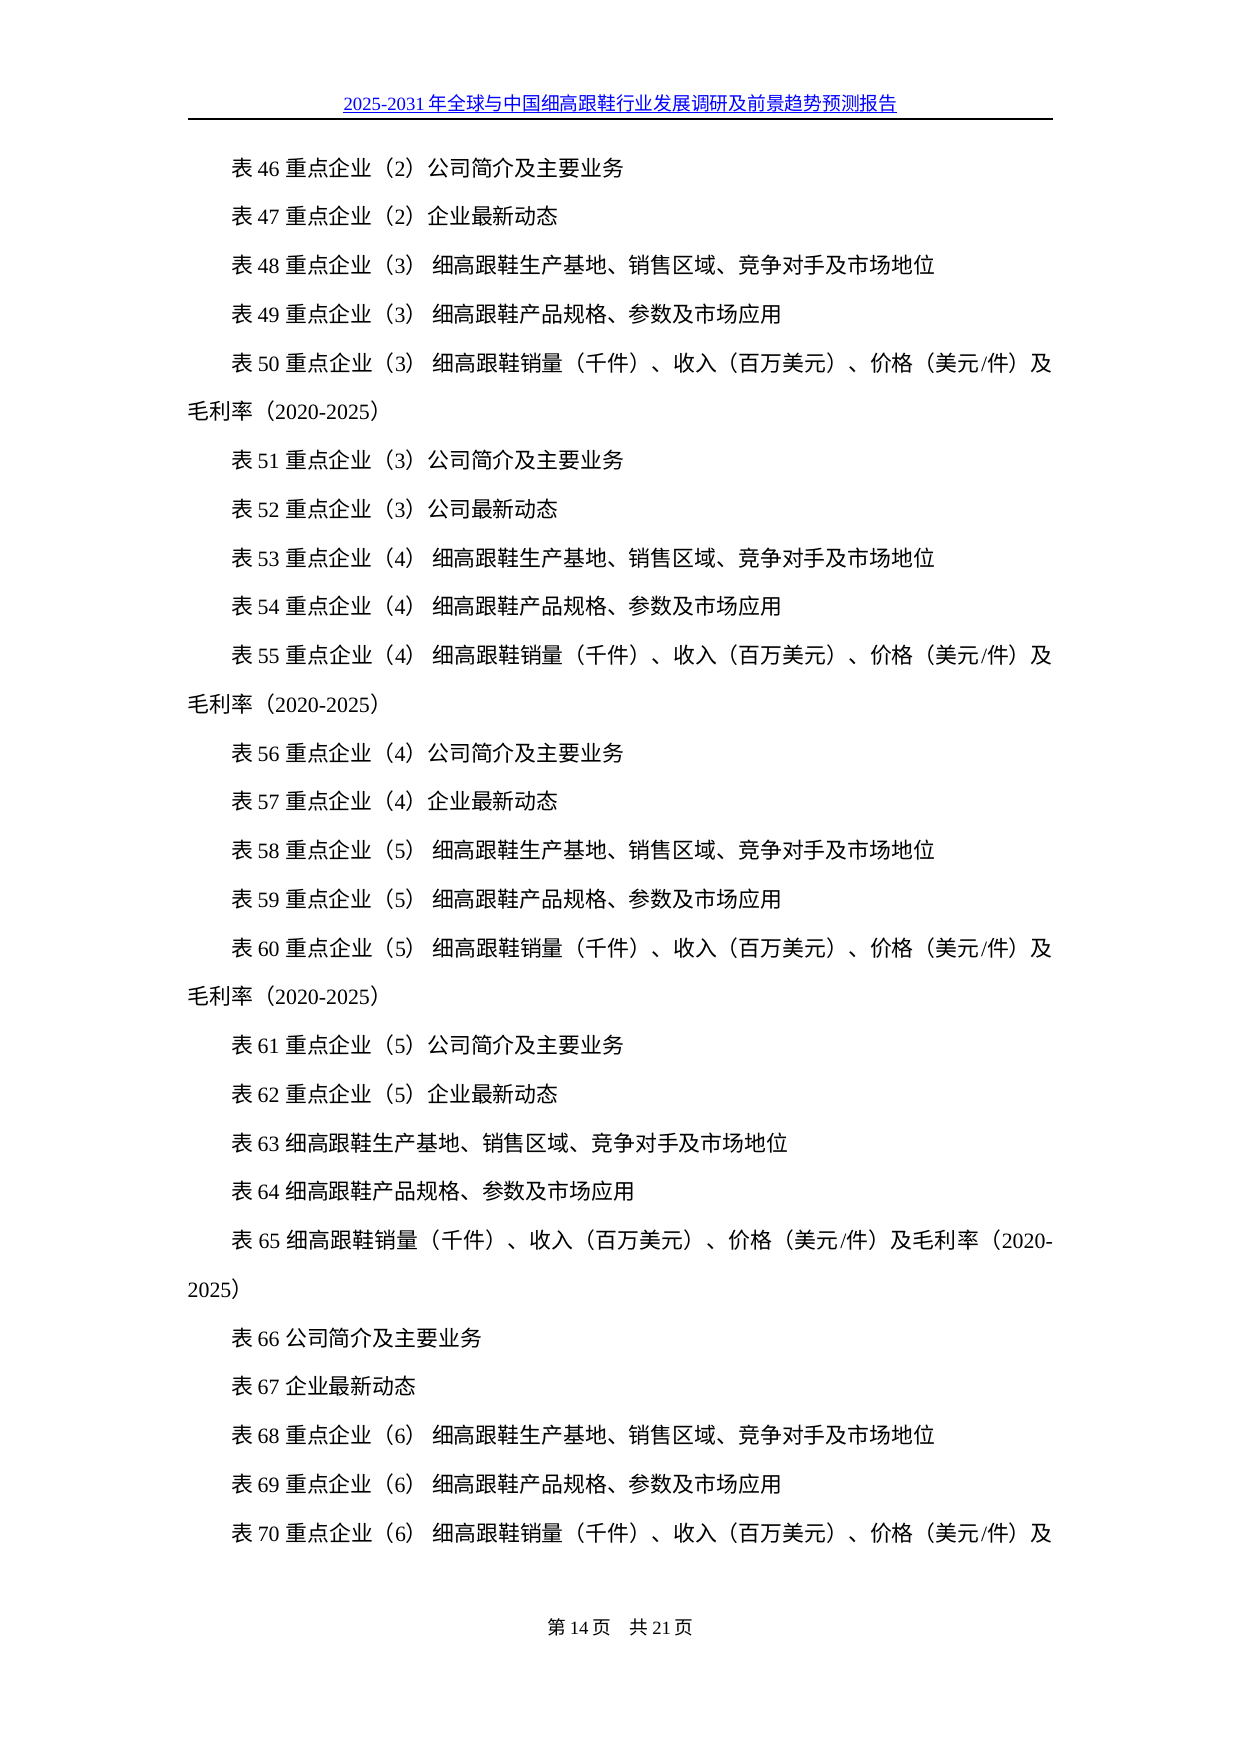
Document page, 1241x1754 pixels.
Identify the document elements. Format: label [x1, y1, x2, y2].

text [187, 150, 1053, 1548]
